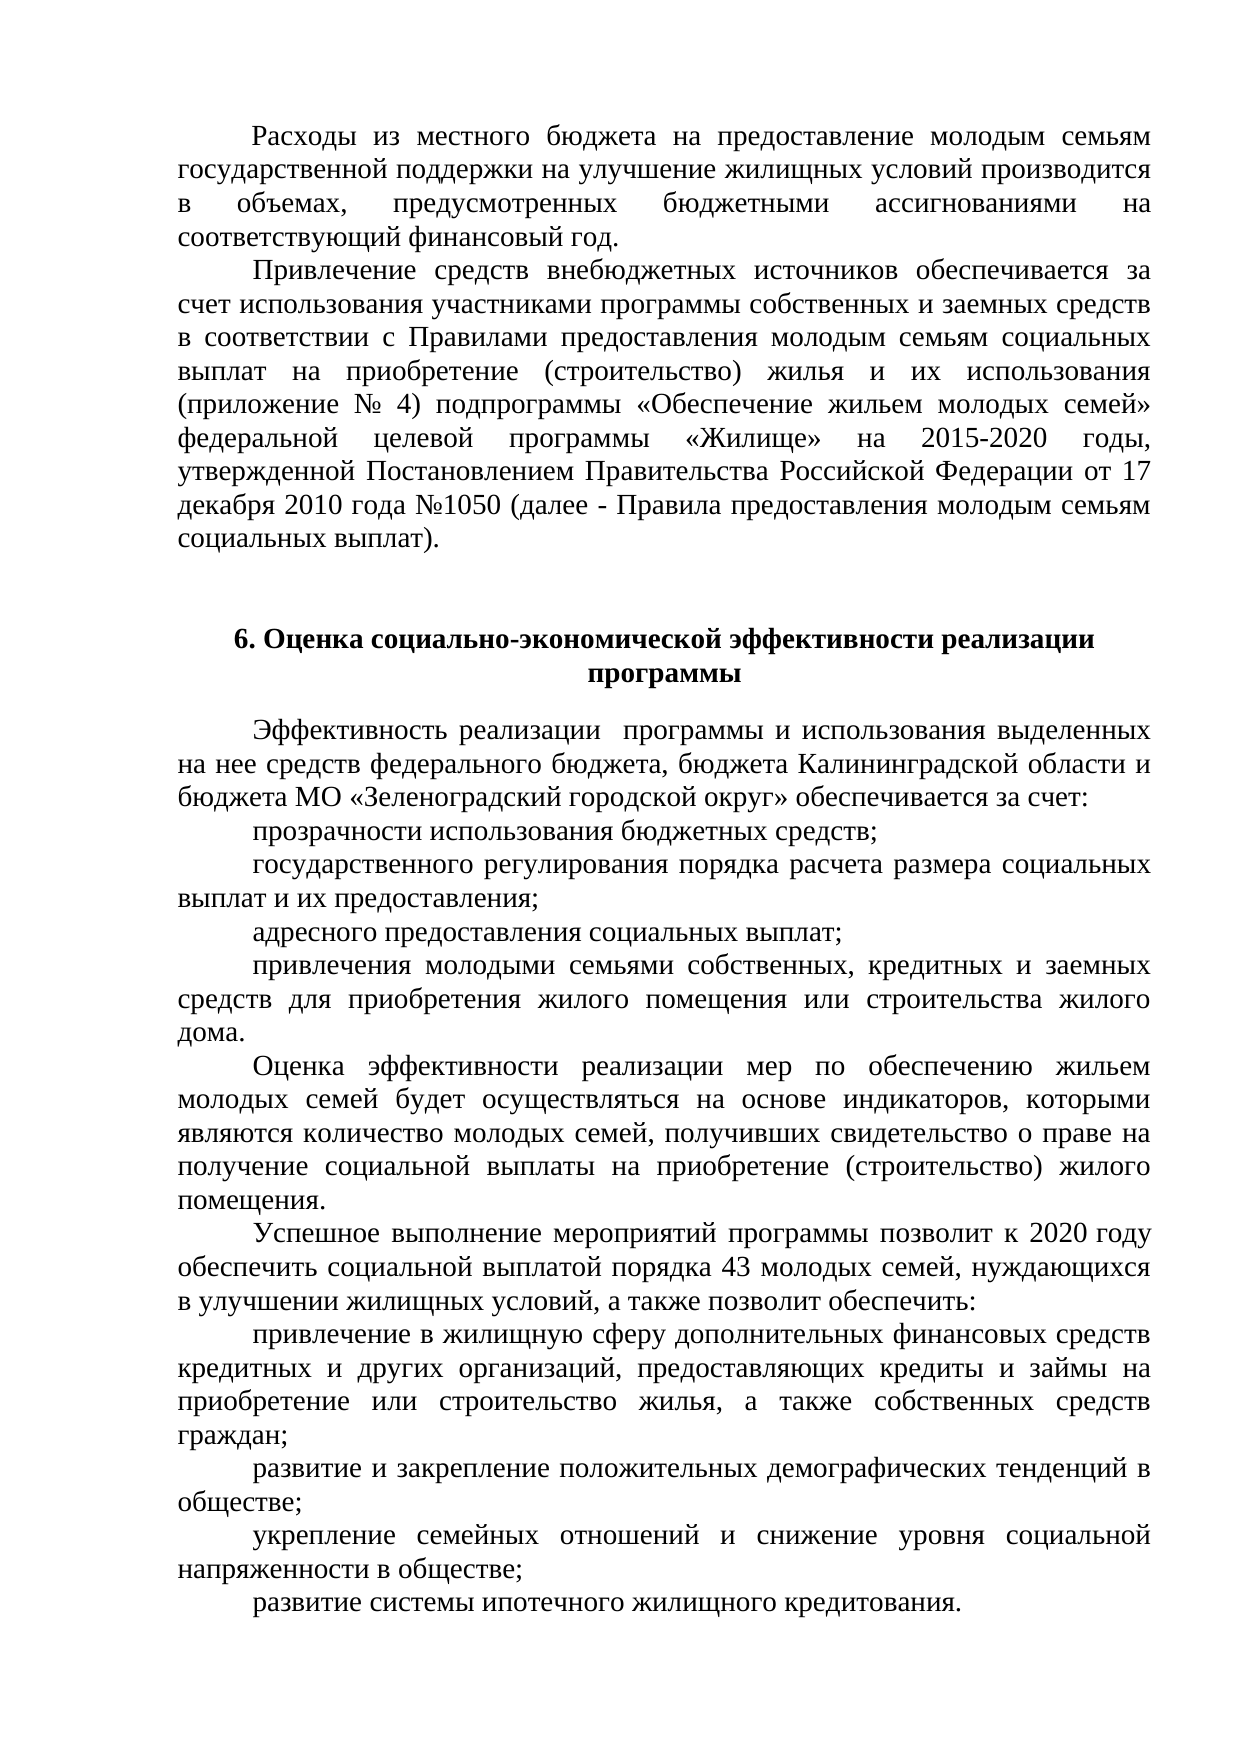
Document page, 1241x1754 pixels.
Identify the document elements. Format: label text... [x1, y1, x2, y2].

text привлечение в жилищную сферу дополнительных финансовых средств кредитных и других организаций, предоставляющих кредиты и займы на приобретение или строительство жилья, а также собственных средств граждан; [177, 1316, 1152, 1450]
text развитие системы ипотечного жилищного кредитования. [177, 1584, 1152, 1618]
subtitle 6. Оценка социально-экономической эффективности реализации программы [177, 621, 1152, 688]
text укрепление семейных отношений и снижение уровня социальной напряженности в обществе; [177, 1517, 1152, 1584]
text адресного предоставления социальных выплат; [177, 914, 1152, 947]
text развитие и закрепление положительных демографических тенденций в обществе; [177, 1450, 1152, 1517]
text Привлечение средств внебюджетных источников обеспечивается за счет использования участниками программы собственных и заемных средств в соответствии с Правилами предоставления молодым семьям социальных выплат на приобретение (строительство) жилья и их использования (приложение № 4) подпрограммы «Обеспечение жильем молодых семей» федеральной целевой программы «Жилище» на 2015-2020 годы, утвержденной Постановлением Правительства Российской Федерации от 17 декабря 2010 года №1050 (далее - Правила предоставления молодым семьям социальных выплат). [177, 252, 1152, 554]
text Расходы из местного бюджета на предоставление молодым семьям государственной поддержки на улучшение жилищных условий производится в объемах, предусмотренных бюджетными ассигнованиями на соответствующий финансовый год. [177, 118, 1152, 252]
text прозрачности использования бюджетных средств; [177, 813, 1152, 847]
text привлечения молодыми семьями собственных, кредитных и заемных средств для приобретения жилого помещения или строительства жилого дома. [177, 947, 1152, 1048]
text Эффективность реализации программы и использования выделенных на нее средств федерального бюджета, бюджета Калининградской области и бюджета МО «Зеленоградский городской округ» обеспечивается за счет: [177, 712, 1152, 813]
text Успешное выполнение мероприятий программы позволит к 2020 году обеспечить социальной выплатой порядка 43 молодых семей, нуждающихся в улучшении жилищных условий, а также позволит обеспечить: [177, 1216, 1152, 1316]
text государственного регулирования порядка расчета размера социальных выплат и их предоставления; [177, 847, 1152, 914]
text Оценка эффективности реализации мер по обеспечению жильем молодых семей будет осуществляться на основе индикаторов, которыми являются количество молодых семей, получивших свидетельство о праве на получение социальной выплаты на приобретение (строительство) жилого помещения. [177, 1048, 1152, 1216]
